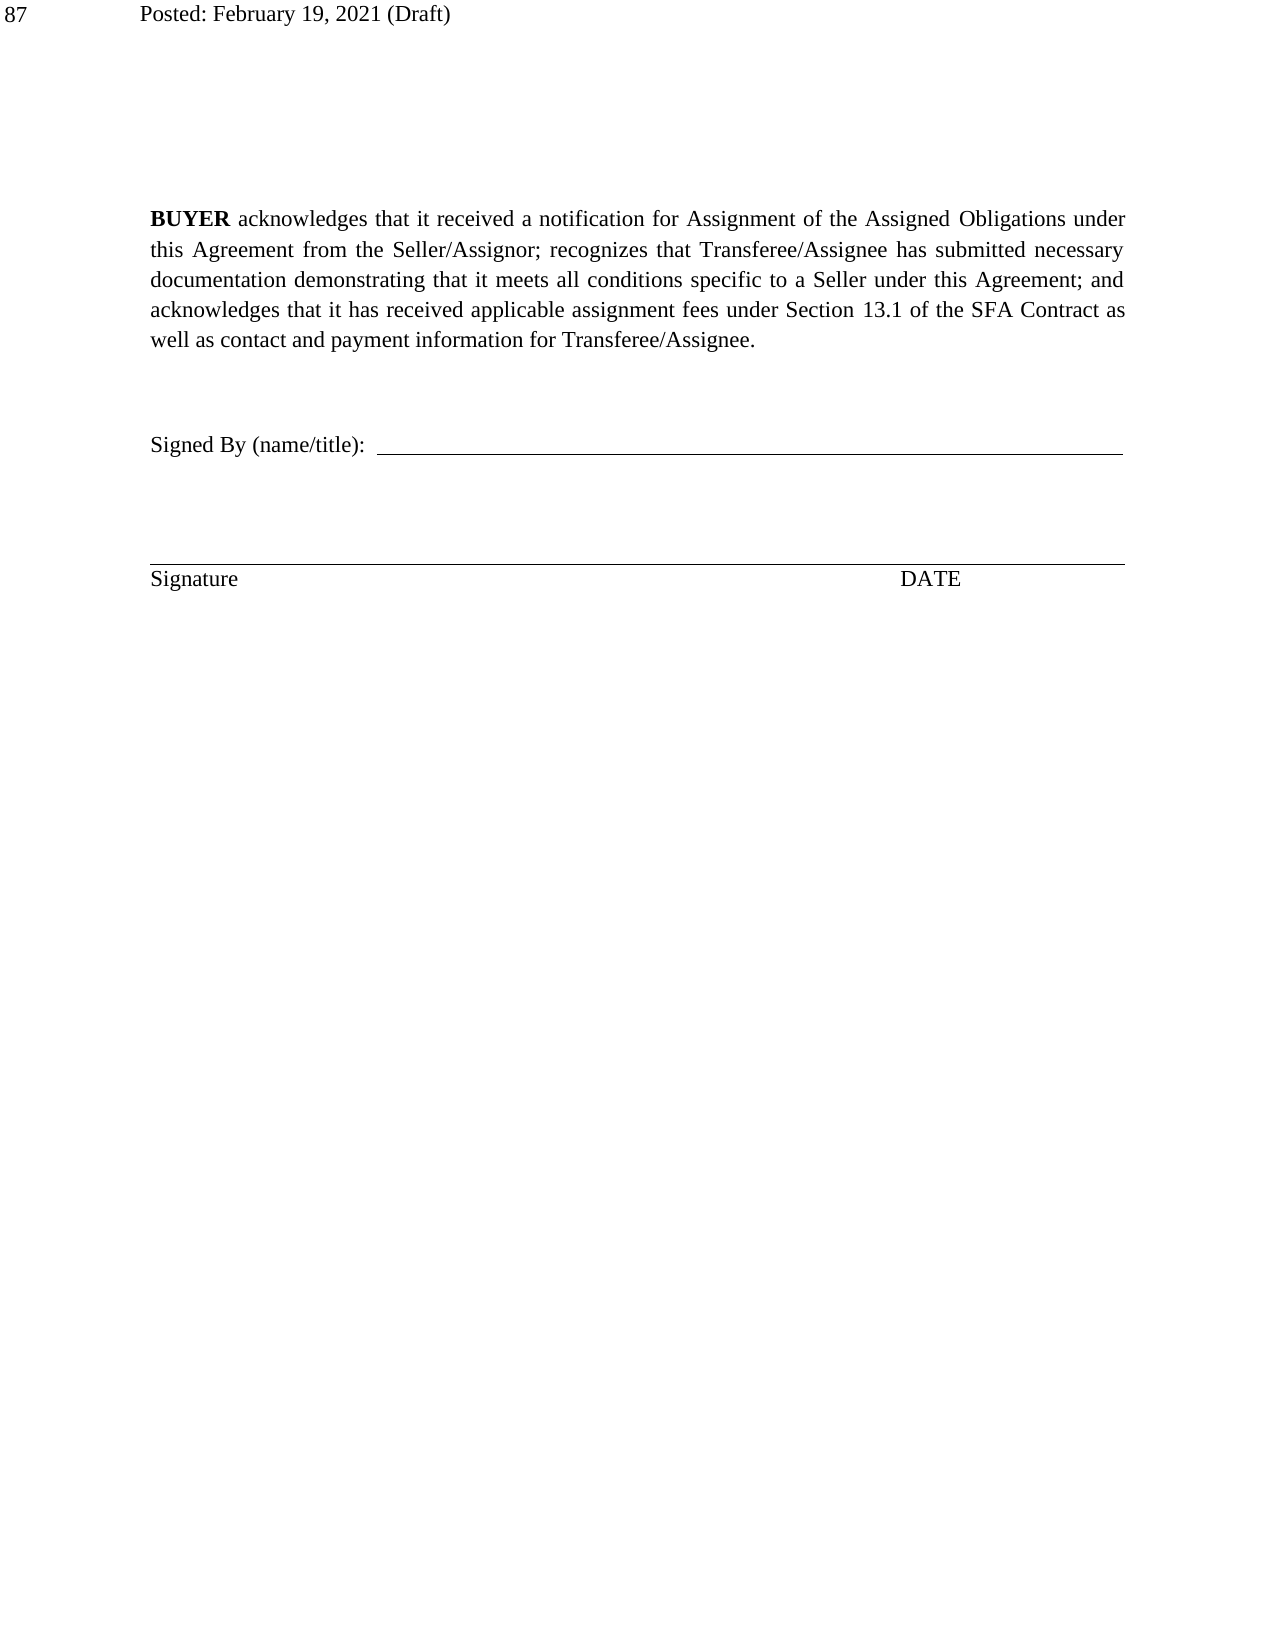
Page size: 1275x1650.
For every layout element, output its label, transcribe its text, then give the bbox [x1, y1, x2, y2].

text BUYER acknowledges that it received a notification for Assignment of the Assigned Obligations under this Agreement from the Seller/Assignor; recognizes that Transferee/Assignee has submitted necessary documentation demonstrating that it meets all conditions specific to a Seller under this Agreement; and acknowledges that it has received applicable assignment fees under Section 13.1 of the SFA Contract as well as contact and payment information for Transferee/Assignee. [150, 206, 1126, 353]
text Signed By (name/title): [150, 431, 1137, 457]
text Signature DATE [150, 560, 1137, 592]
